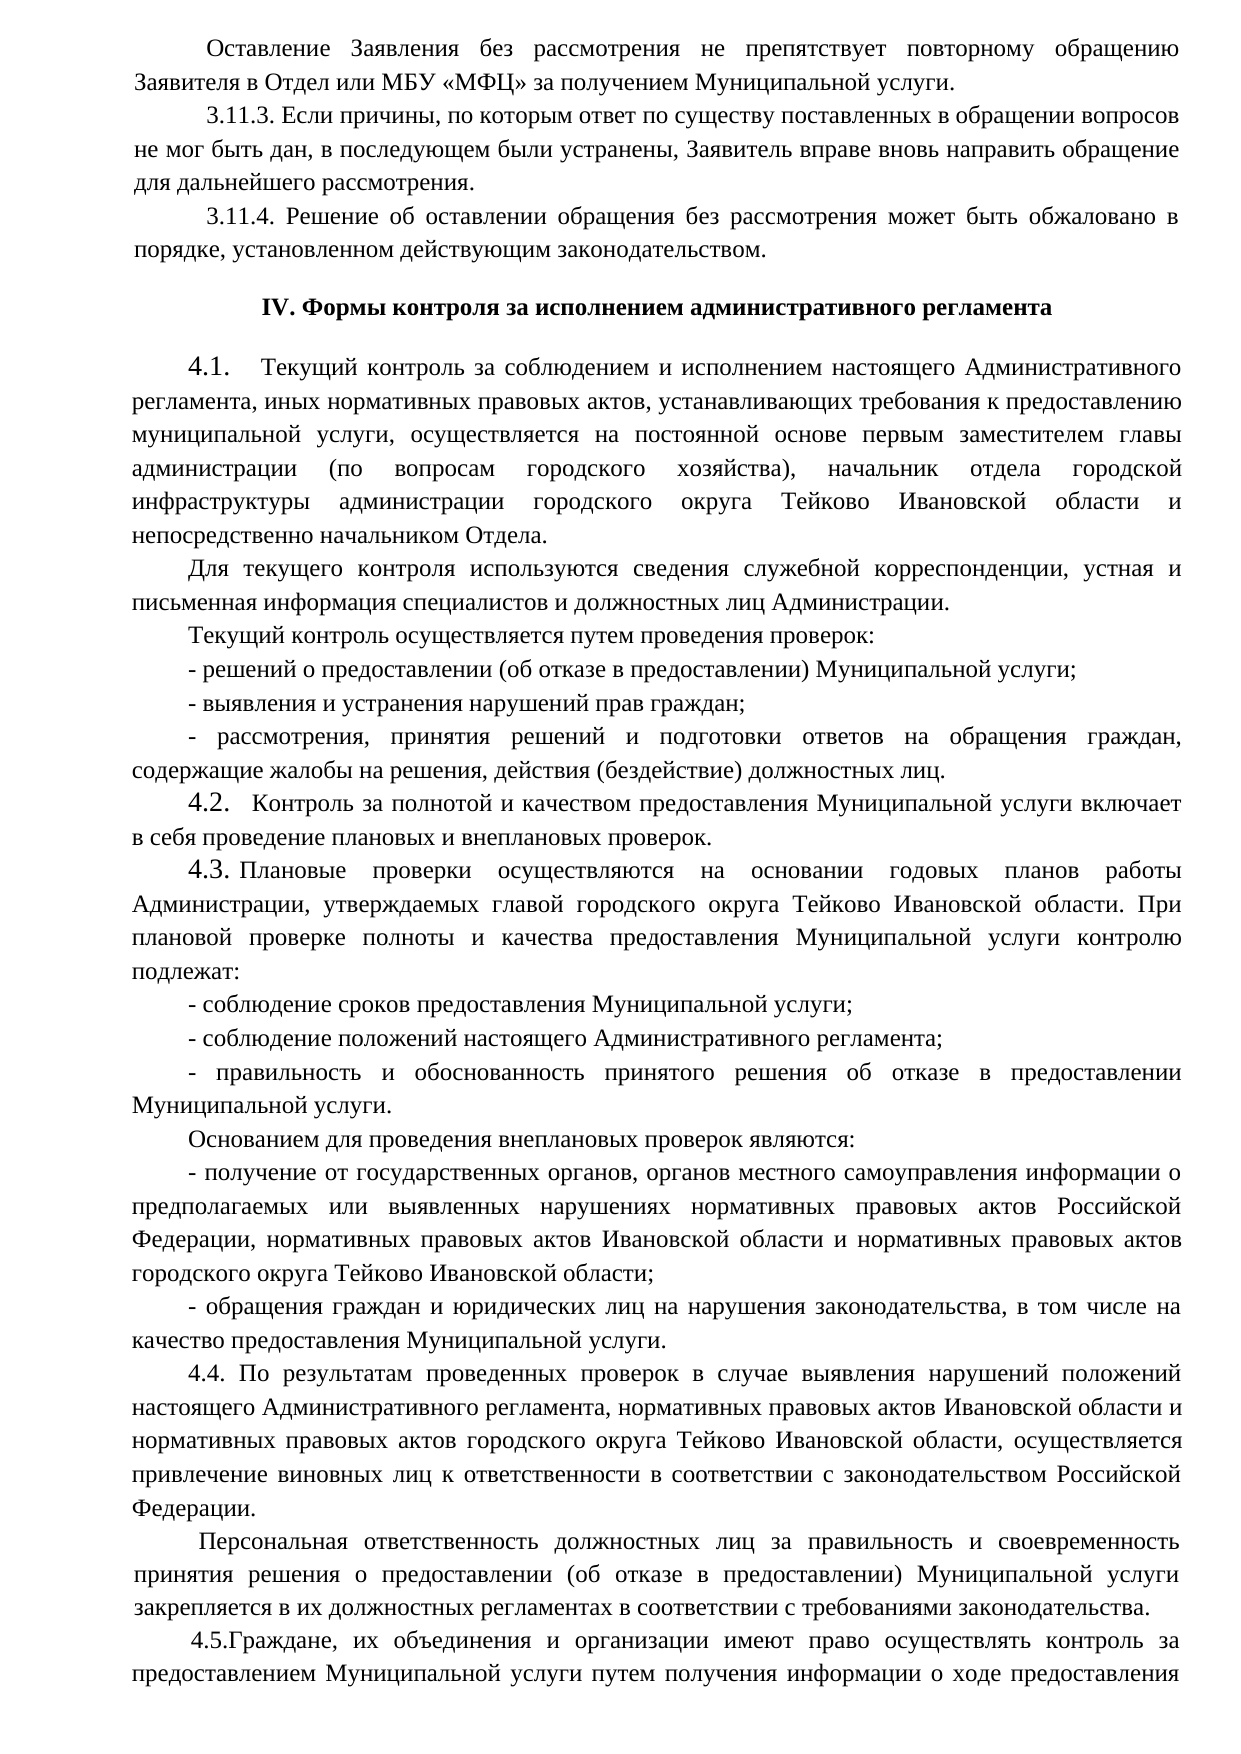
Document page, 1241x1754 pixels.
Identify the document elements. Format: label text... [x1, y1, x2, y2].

text - соблюдение положений настоящего Административного регламента; [132, 1019, 1183, 1053]
text - получение от государственных органов, органов местного самоуправления информации о предполагаемых или выявленных нарушениях нормативных правовых актов Российской Федерации, нормативных правовых актов Ивановской области и нормативных правовых актов городского округа Тейково Ивановской области; [132, 1154, 1183, 1288]
text IV. Формы контроля за исполнением административного регламента [132, 292, 1183, 321]
text Текущий контроль осуществляется путем проведения проверок: [132, 617, 1183, 651]
text 3.11.3. Если причины, по которым ответ по существу поставленных в обращении вопросов не мог быть дан, в последующем были устранены, Заявитель вправе вновь направить обращение для дальнейшего рассмотрения. [134, 97, 1180, 197]
text Для текущего контроля используются сведения служебной корреспонденции, устная и письменная информация специалистов и должностных лиц Администрации. [132, 550, 1183, 617]
text - правильность и обоснованность принятого решения об отказе в предоставлении Муниципальной услуги. [132, 1053, 1183, 1120]
text - выявления и устранения нарушений прав граждан; [132, 684, 1183, 718]
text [132, 1622, 1181, 1688]
text Персональная ответственность должностных лиц за правильность и своевременность принятия решения о предоставлении (об отказе в предоставлении) Муниципальной услуги закрепляется в их должностных регламентах в соответствии с требованиями законодательства. [134, 1523, 1181, 1622]
list Текущий контроль за соблюдением и исполнением настоящего Административного регламента, иных нормативных правовых актов, устанавливающих требования к предоставлению муниципальной услуги, осуществляется на постоянной основе первым заместителем главы администрации (по вопросам городского хозяйства), начальник отдела городской инфраструктуры администрации городского округа Тейково Ивановской области и непосредственно начальником Отдела. [132, 349, 1183, 550]
list Плановые проверки осуществляются на основании годовых планов работы Администрации, утверждаемых главой городского округа Тейково Ивановской области. При плановой проверке полноты и качества предоставления Муниципальной услуги контролю подлежат: [132, 852, 1183, 986]
text - рассмотрения, принятия решений и подготовки ответов на обращения граждан, содержащие жалобы на решения, действия (бездействие) должностных лиц. [132, 718, 1183, 785]
text - соблюдение сроков предоставления Муниципальной услуги; [132, 986, 1183, 1019]
text - обращения граждан и юридических лиц на нарушения законодательства, в том числе на качество предоставления Муниципальной услуги. [132, 1288, 1183, 1355]
text 4.4. По результатам проведенных проверок в случае выявления нарушений положений настоящего Административного регламента, нормативных правовых актов Ивановской области и нормативных правовых актов городского округа Тейково Ивановской области, осуществляется привлечение виновных лиц к ответственности в соответствии с законодательством Российской Федерации. [132, 1355, 1183, 1523]
text 3.11.4. Решение об оставлении обращения без рассмотрения может быть обжаловано в порядке, установленном действующим законодательством. [134, 197, 1180, 264]
text Оставление Заявления без рассмотрения не препятствует повторному обращению Заявителя в Отдел или МБУ «МФЦ» за получением Муниципальной услуги. [134, 29, 1180, 97]
text - решений о предоставлении (об отказе в предоставлении) Муниципальной услуги; [132, 651, 1183, 684]
text Основанием для проведения внеплановых проверок являются: [132, 1120, 1183, 1154]
list Контроль за полнотой и качеством предоставления Муниципальной услуги включает в себя проведение плановых и внеплановых проверок. [132, 785, 1183, 852]
